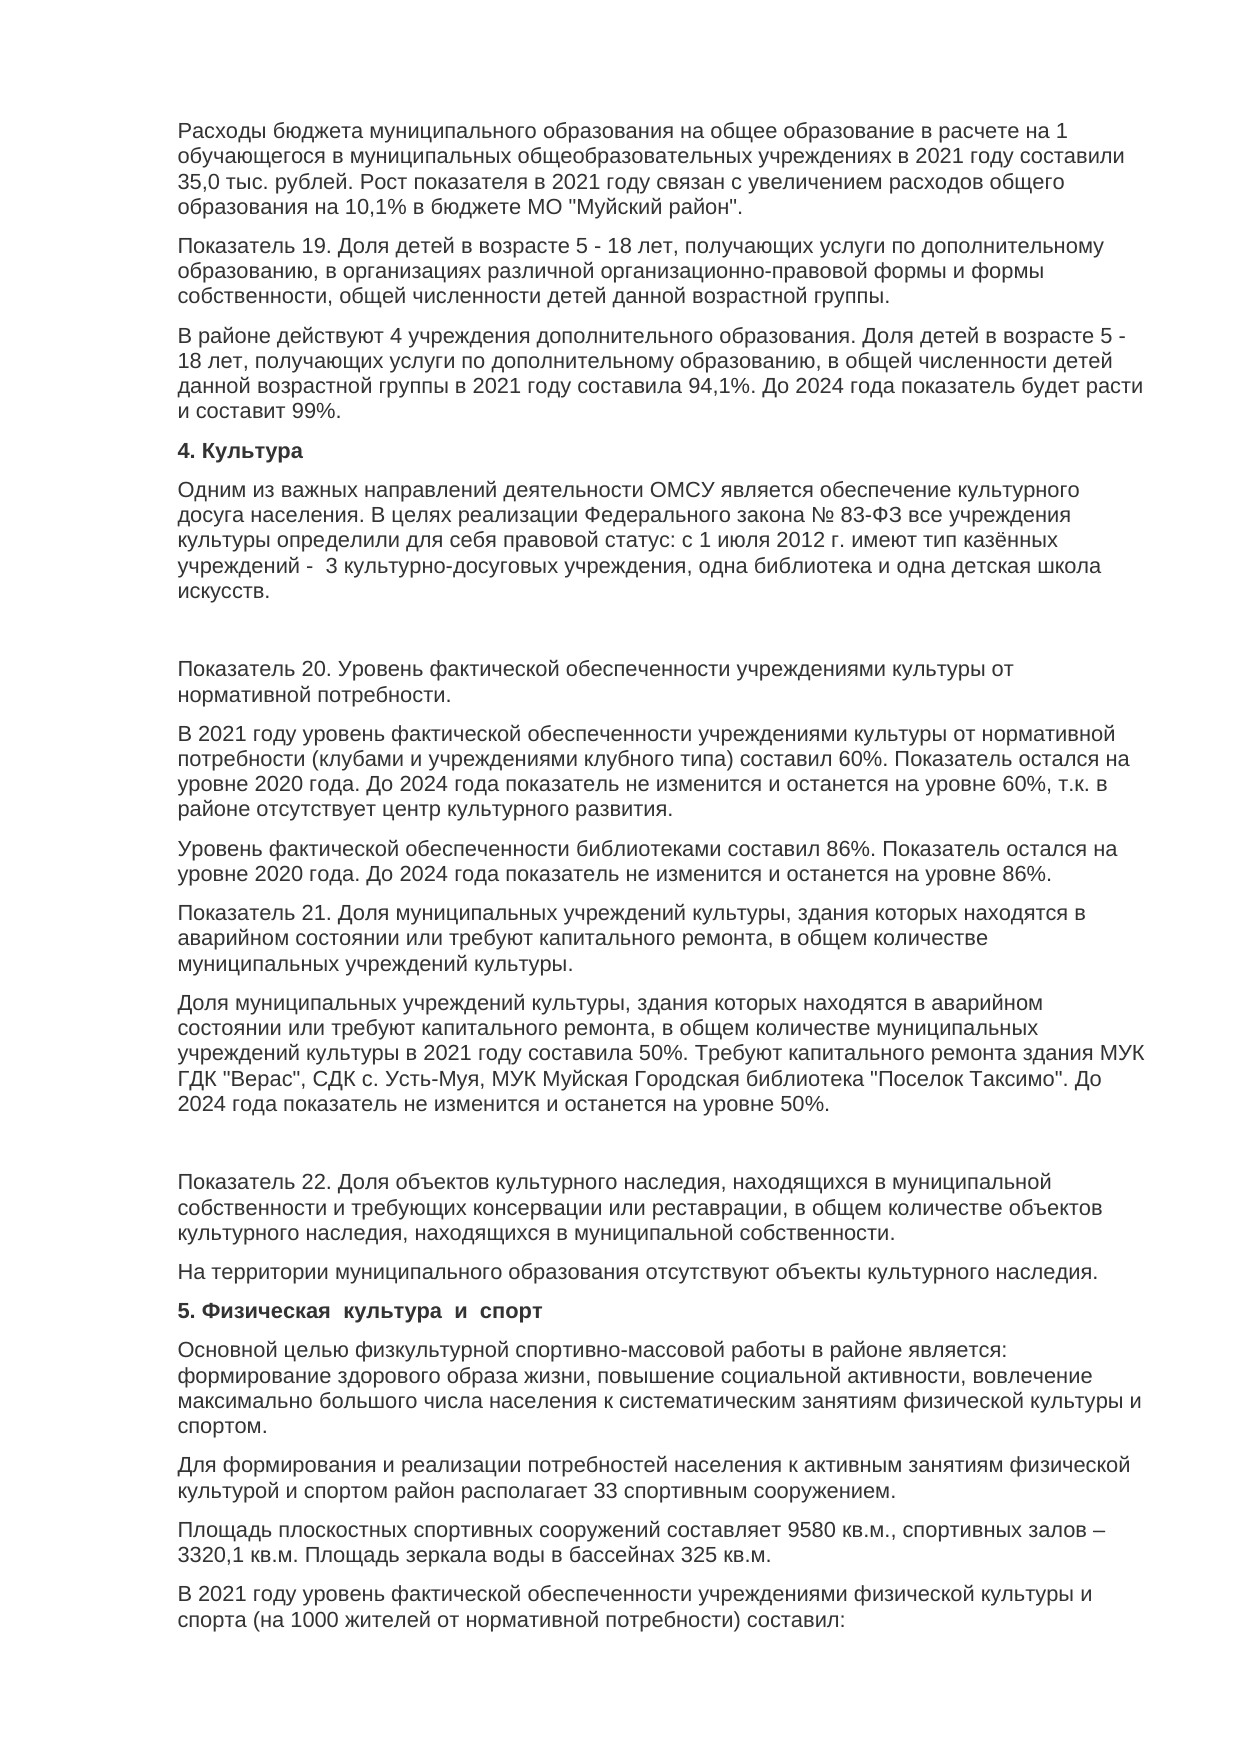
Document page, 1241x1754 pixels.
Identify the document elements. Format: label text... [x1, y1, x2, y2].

text Показатель 22. Доля объектов культурного наследия, находящихся в муниципальной собственности и требующих консервации или реставрации, в общем количестве объектов культурного наследия, находящихся в муниципальной собственности. [177, 1169, 1152, 1245]
text В 2021 году уровень фактической обеспеченности учреждениями физической культуры и спорта (на 1000 жителей от нормативной потребности) составил: [177, 1581, 1152, 1632]
text 4. Культура [177, 438, 1152, 463]
text Показатель 19. Доля детей в возрасте 5 - 18 лет, получающих услуги по дополнительному образованию, в организациях различной организационно-правовой формы и формы собственности, общей численности детей данной возрастной группы. [177, 233, 1152, 309]
text Доля муниципальных учреждений культуры, здания которых находятся в аварийном состоянии или требуют капитального ремонта, в общем количестве муниципальных учреждений культуры в 2021 году составила 50%. Требуют капитального ремонта здания МУК ГДК "Верас", СДК с. Усть-Муя, МУК Муйская Городская библиотека "Поселок Таксимо". До 2024 года показатель не изменится и останется на уровне 50%. [177, 990, 1152, 1116]
text Основной целью физкультурной спортивно-массовой работы в районе является: формирование здорового образа жизни, повышение социальной активности, вовлечение максимально большого числа населения к систематическим занятиям физической культуры и спортом. [177, 1337, 1152, 1438]
text Одним из важных направлений деятельности ОМСУ является обеспечение культурного досуга населения. В целях реализации Федерального закона № 83-ФЗ все учреждения культуры определили для себя правовой статус: с 1 июля 2012 г. имеют тип казённых учреждений - 3 культурно-досуговых учреждения, одна библиотека и одна детская школа искусств. [177, 477, 1152, 603]
text Уровень фактической обеспеченности библиотеками составил 86%. Показатель остался на уровне 2020 года. До 2024 года показатель не изменится и останется на уровне 86%. [177, 836, 1152, 886]
text На территории муниципального образования отсутствуют объекты культурного наследия. [177, 1259, 1152, 1284]
text В районе действуют 4 учреждения дополнительного образования. Доля детей в возрасте 5 - 18 лет, получающих услуги по дополнительному образованию, в общей численности детей данной возрастной группы в 2021 году составила 94,1%. До 2024 года показатель будет расти и составит 99%. [177, 323, 1152, 423]
text 5. Физическая культура и спорт [177, 1298, 1152, 1323]
text Расходы бюджета муниципального образования на общее образование в расчете на 1 обучающегося в муниципальных общеобразовательных учреждениях в 2021 году составили 35,0 тыс. рублей. Рост показателя в 2021 году связан с увеличением расходов общего образования на 10,1% в бюджете МО "Муйский район". [177, 118, 1152, 219]
text В 2021 году уровень фактической обеспеченности учреждениями культуры от нормативной потребности (клубами и учреждениями клубного типа) составил 60%. Показатель остался на уровне 2020 года. До 2024 года показатель не изменится и останется на уровне 60%, т.к. в районе отсутствует центр культурного развития. [177, 721, 1152, 822]
text Показатель 21. Доля муниципальных учреждений культуры, здания которых находятся в аварийном состоянии или требуют капитального ремонта, в общем количестве муниципальных учреждений культуры. [177, 900, 1152, 976]
text Для формирования и реализации потребностей населения к активным занятиям физической культурой и спортом район располагает 33 спортивным сооружением. [177, 1452, 1152, 1503]
text Показатель 20. Уровень фактической обеспеченности учреждениями культуры от нормативной потребности. [177, 656, 1152, 707]
text Площадь плоскостных спортивных сооружений составляет 9580 кв.м., спортивных залов – 3320,1 кв.м. Площадь зеркала воды в бассейнах 325 кв.м. [177, 1517, 1152, 1567]
